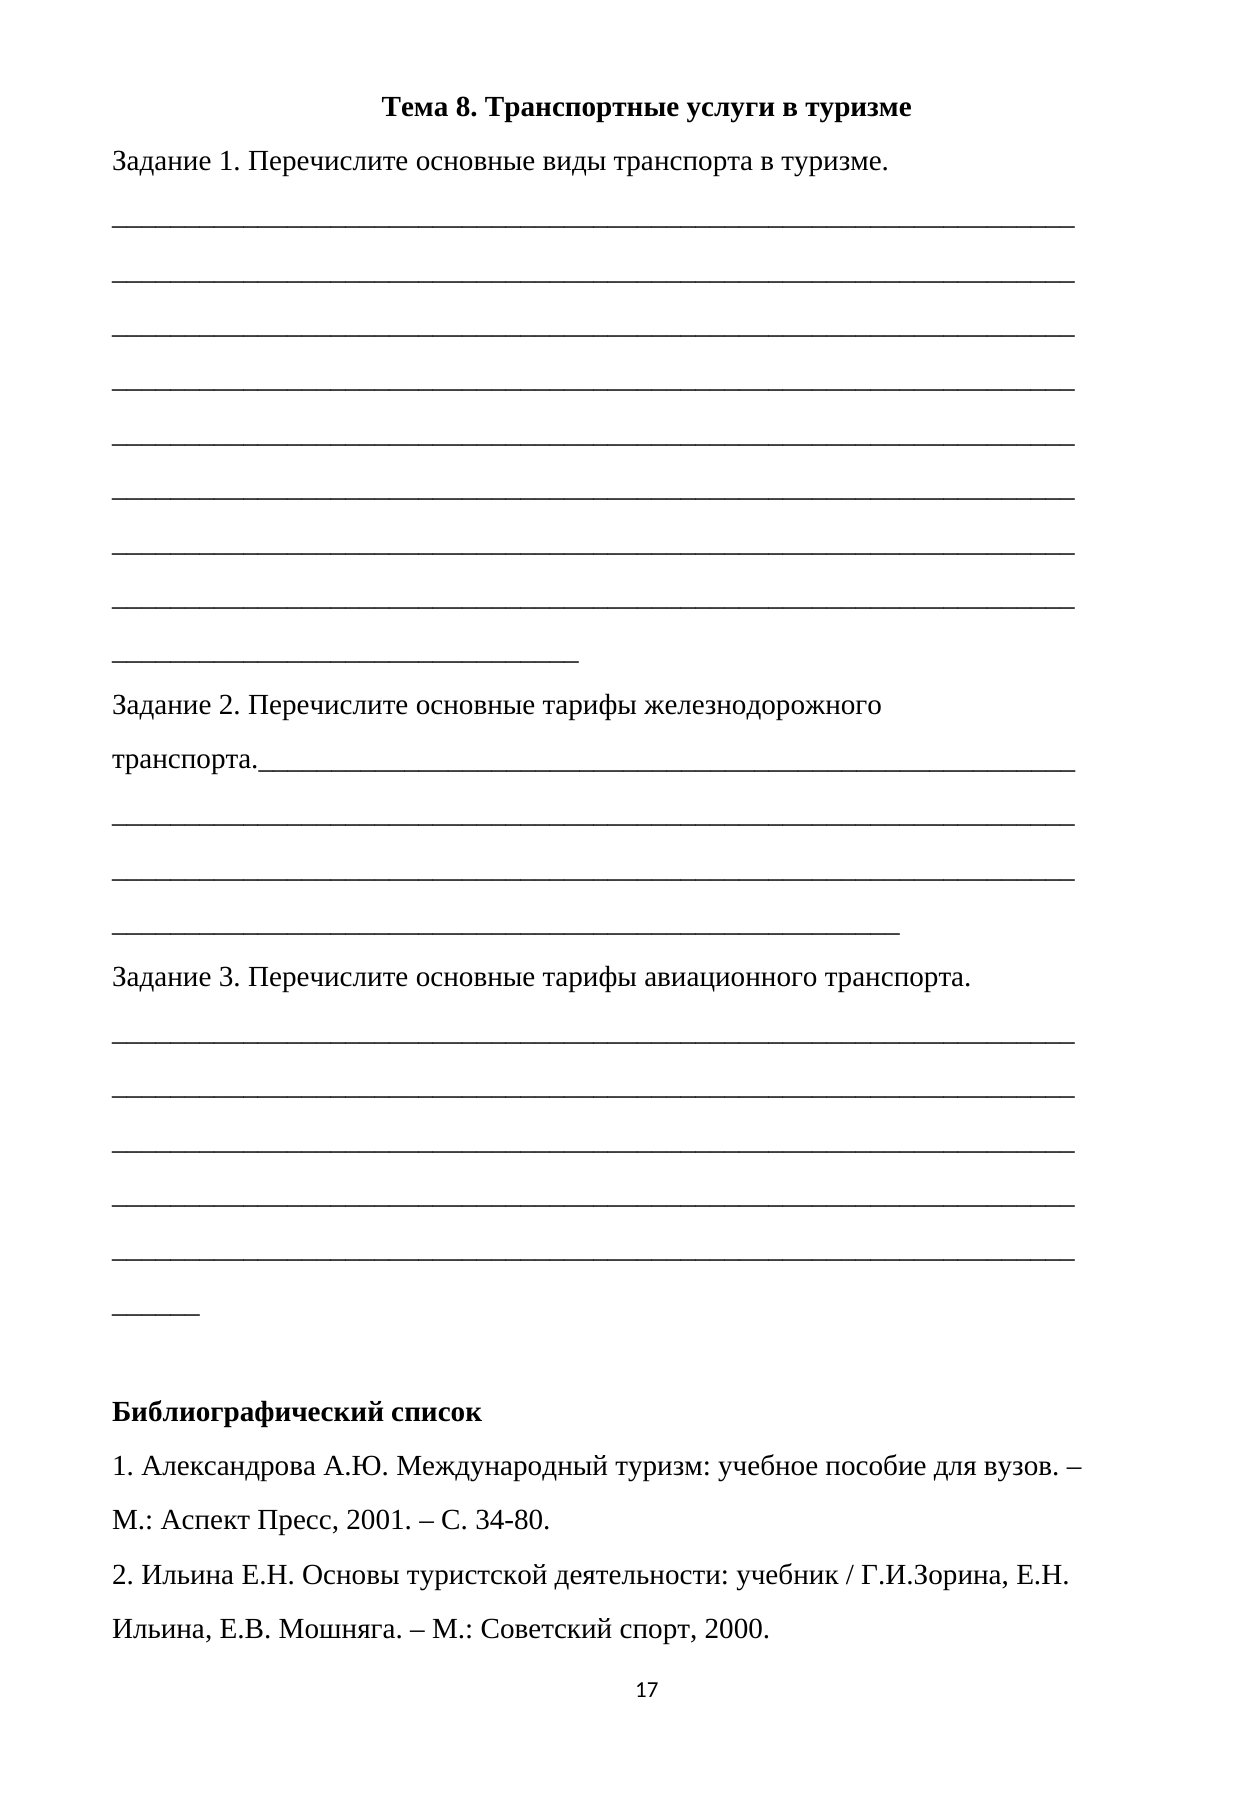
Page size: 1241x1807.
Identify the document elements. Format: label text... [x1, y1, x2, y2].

text __________________________________________________________________ [112, 1231, 1181, 1264]
text __________________________________________________________________ [112, 796, 1181, 829]
text __________________________________________________________________ [112, 850, 1181, 883]
text Библиографический список [112, 1394, 1181, 1427]
text Задание 3. Перечислите основные тарифы авиационного транспорта. [112, 959, 1181, 992]
text 2. Ильина Е.Н. Основы туристской деятельности: учебник / Г.И.Зорина, Е.Н. [112, 1557, 1181, 1590]
text __________________________________________________________________ [112, 306, 1181, 340]
text __________________________________________________________________ [112, 1176, 1181, 1210]
text __________________________________________________________________ [112, 361, 1181, 394]
text __________________________________________________________________ [112, 1067, 1181, 1101]
text 1. Александрова А.Ю. Международный туризм: учебное пособие для вузов. – [112, 1448, 1181, 1482]
text __________________________________________________________________ [112, 469, 1181, 503]
text ______ [112, 1285, 1181, 1318]
text __________________________________________________________________ [112, 1122, 1181, 1155]
text __________________________________________________________________ [112, 197, 1181, 231]
text Задание 2. Перечислите основные тарифы железнодорожного [112, 687, 1181, 720]
text Задание 1. Перечислите основные виды транспорта в туризме. [112, 143, 1181, 177]
text __________________________________________________________________ [112, 524, 1181, 557]
text __________________________________________________________________ [112, 578, 1181, 612]
text __________________________________________________________________ [112, 252, 1181, 285]
text М.: Аспект Пресс, 2001. – С. 34-80. [112, 1502, 1181, 1536]
text Тема 8. Транспортные услуги в туризме [112, 89, 1181, 122]
text ________________________________ [112, 632, 1181, 666]
text ______________________________________________________ [112, 904, 1181, 938]
text Ильина, Е.В. Мошняга. – М.: Советский спорт, 2000. [112, 1611, 1181, 1645]
text транспорта.________________________________________________________ [112, 741, 1181, 775]
text __________________________________________________________________ [112, 415, 1181, 448]
text __________________________________________________________________ [112, 1013, 1181, 1047]
